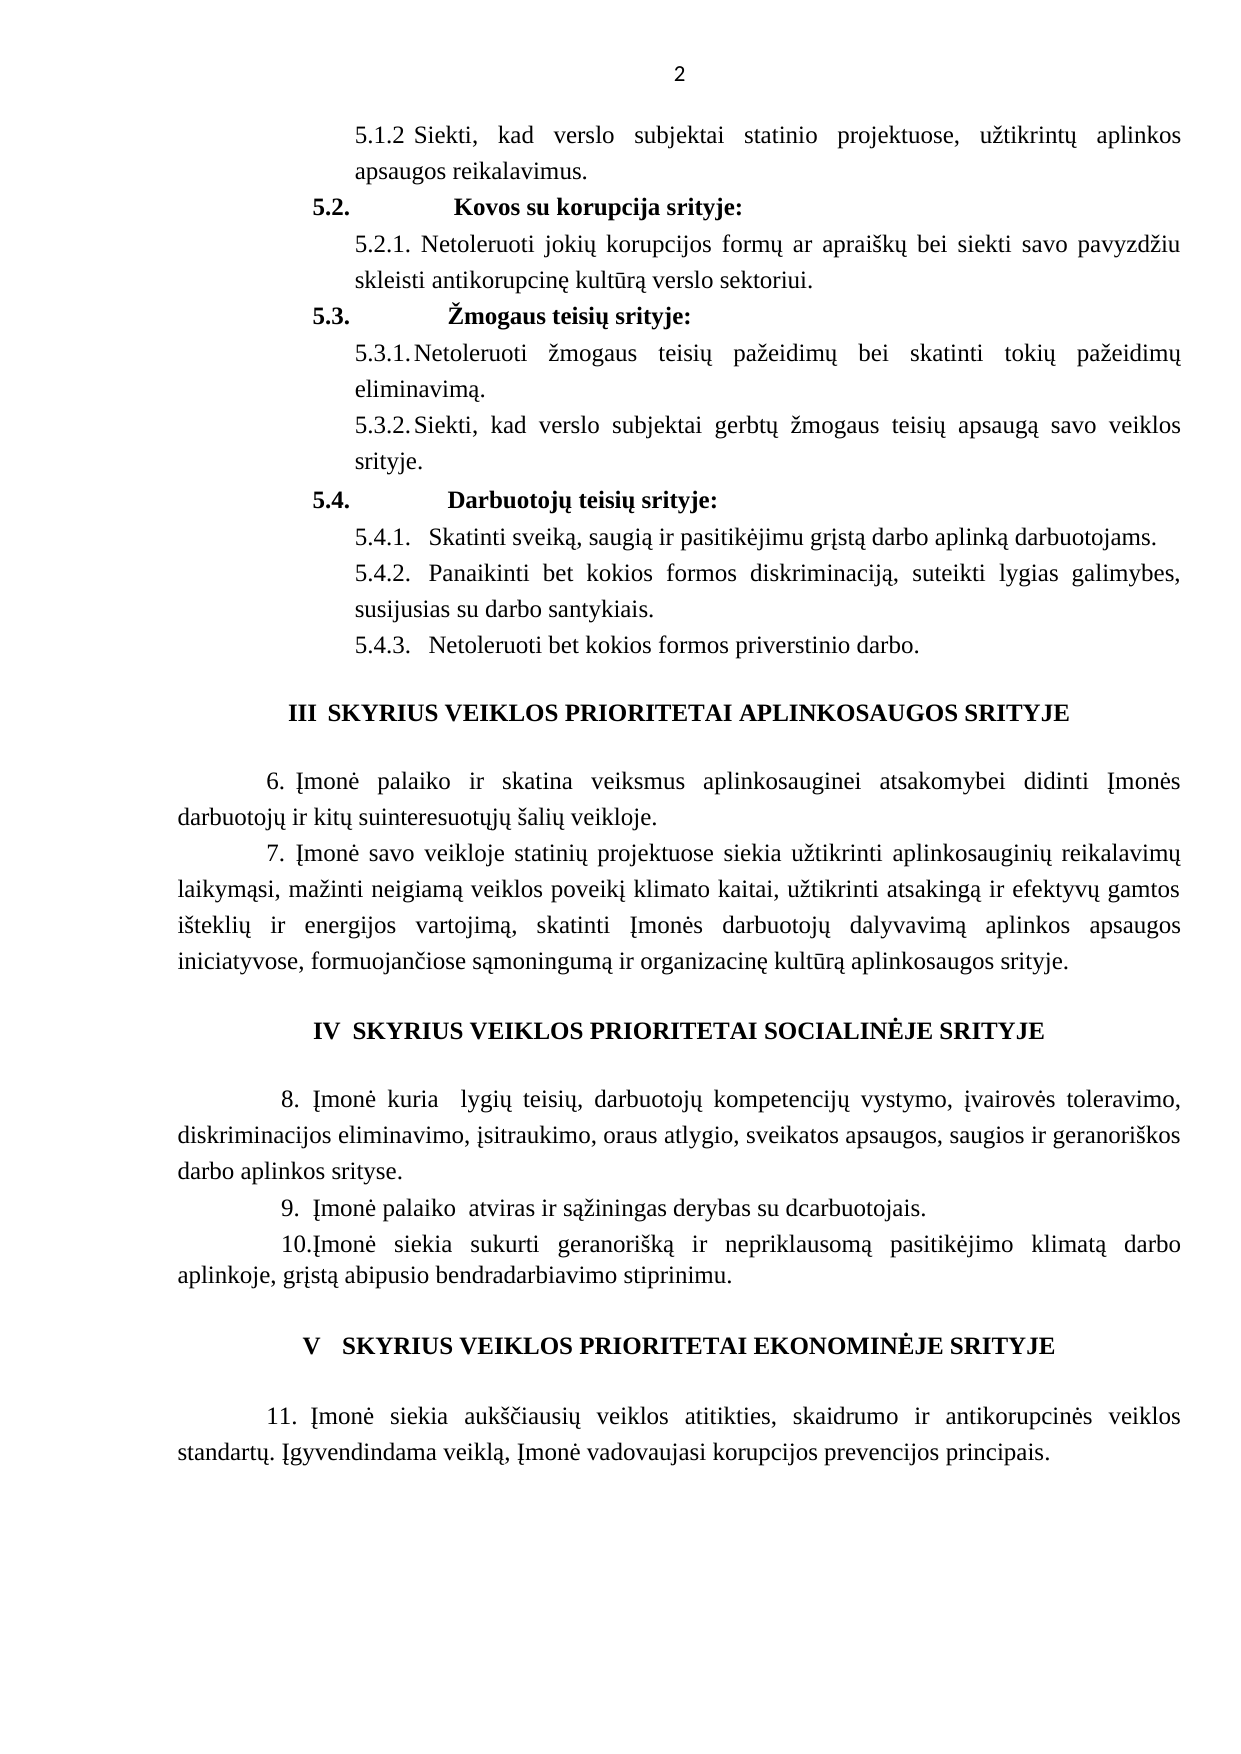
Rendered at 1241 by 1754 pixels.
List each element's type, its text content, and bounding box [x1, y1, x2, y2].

list Netoleruoti žmogaus teisių pažeidimų bei skatinti tokių pažeidimų eliminavimą. [354, 338, 1182, 403]
text 5.2.1. Netoleruoti jokių korupcijos formų ar apraiškų bei siekti savo pavyzdžiu skleisti antikorupcinę kultūrą verslo sektoriui. [354, 229, 1182, 294]
list Darbuotojų teisių srityje: [312, 485, 1182, 514]
list Kovos su korupcija srityje: [312, 192, 1182, 221]
list Įmonė palaiko atviras ir sąžiningas derybas su dcarbuotojais. [177, 1193, 1182, 1221]
list Įmonė siekia aukščiausių veiklos atitikties, skaidrumo ir antikorupcinės veiklos standartų. Įgyvendindama veiklą, Įmonė vadovaujasi korupcijos prevencijos principais. [177, 1401, 1182, 1465]
list Netoleruoti bet kokios formos priverstinio darbo. [354, 630, 1182, 659]
list Įmonė kuria lygių teisių, darbuotojų kompetencijų vystymo, įvairovės toleravimo, diskriminacijos eliminavimo, įsitraukimo, oraus atlygio, sveikatos apsaugos, saugios ir geranoriškos darbo aplinkos srityse. [177, 1084, 1182, 1185]
subtitle SKYRIUS VEIKLOS PRIORITETAI EKONOMINĖJE SRITYJE [273, 1331, 1085, 1360]
subtitle SKYRIUS VEIKLOS PRIORITETAI SOCIALINĖJE SRITYJE [273, 1016, 1085, 1044]
list Įmonė savo veikloje statinių projektuose siekia užtikrinti aplinkosauginių reikalavimų laikymąsi, mažinti neigiamą veiklos poveikį klimato kaitai, užtikrinti atsakingą ir efektyvų gamtos išteklių ir energijos vartojimą, skatinti Įmonės darbuotojų dalyvavimą aplinkos apsaugos iniciatyvose, formuojančiose sąmoningumą ir organizacinę kultūrą aplinkosaugos srityje. [177, 838, 1182, 974]
list Žmogaus teisių srityje: [312, 301, 1182, 330]
list Įmonė siekia sukurti geranorišką ir nepriklausomą pasitikėjimo klimatą darbo aplinkoje, grįstą abipusio bendradarbiavimo stiprinimu. [177, 1229, 1182, 1289]
list Skatinti sveiką, saugią ir pasitikėjimu grįstą darbo aplinką darbuotojams. [354, 522, 1182, 550]
subtitle SKYRIUS VEIKLOS PRIORITETAI APLINKOSAUGOS SRITYJE [273, 698, 1085, 726]
list Siekti, kad verslo subjektai statinio projektuose, užtikrintų aplinkos apsaugos reikalavimus. [354, 120, 1182, 185]
list Panaikinti bet kokios formos diskriminaciją, suteikti lygias galimybes, susijusias su darbo santykiais. [354, 558, 1182, 623]
list Įmonė palaiko ir skatina veiksmus aplinkosauginei atsakomybei didinti Įmonės darbuotojų ir kitų suinteresuotųjų šalių veikloje. [177, 766, 1182, 830]
list Siekti, kad verslo subjektai gerbtų žmogaus teisių apsaugą savo veiklos srityje. [354, 410, 1182, 475]
